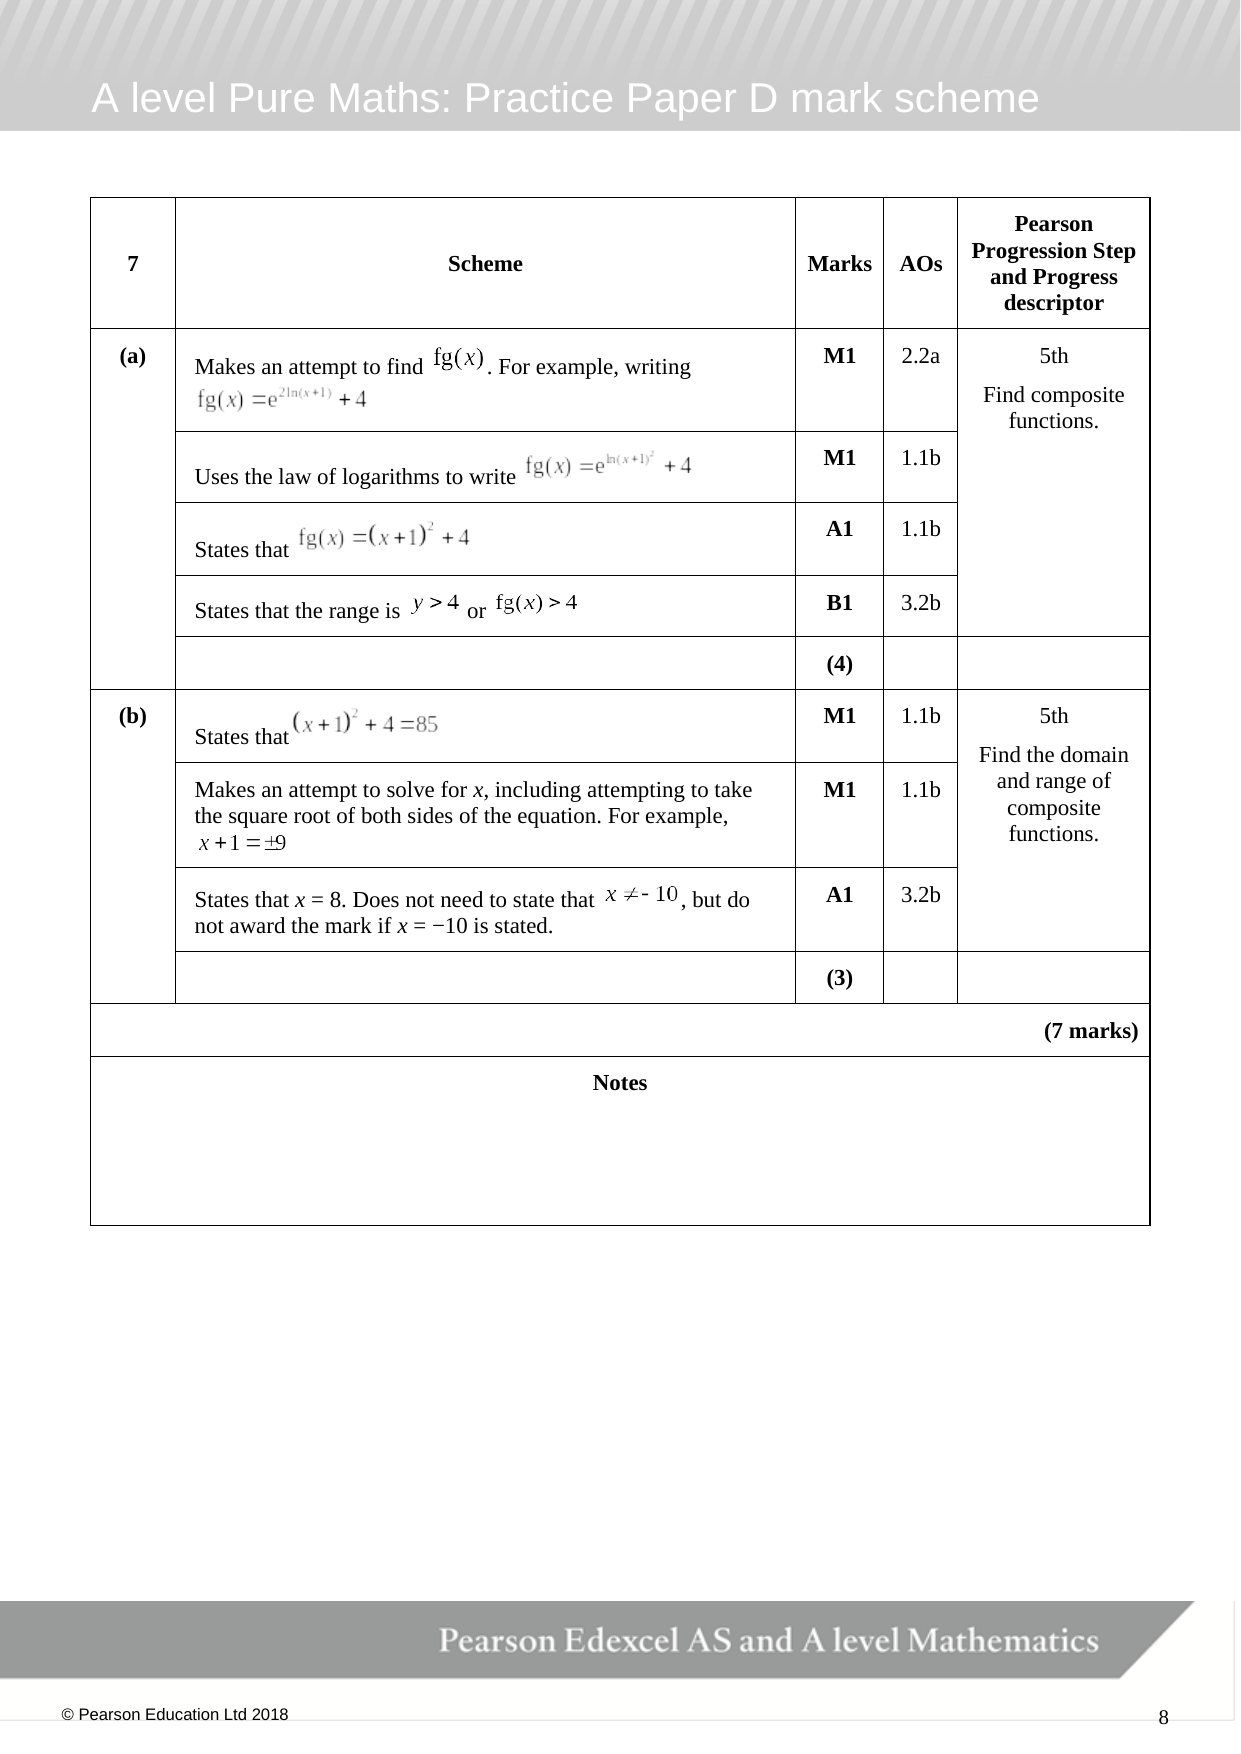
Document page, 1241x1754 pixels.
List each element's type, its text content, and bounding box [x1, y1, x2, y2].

table_cell 1.1b [884, 763, 957, 867]
table_cell (a) [91, 329, 175, 689]
table_cell M1 [796, 329, 883, 431]
table_cell 5th Find the domain and range of composite functions. [958, 690, 1149, 951]
table_cell [176, 952, 795, 1003]
table_cell M1 [796, 763, 883, 867]
table_header AOs [884, 198, 957, 328]
table_cell Makes an attempt to find . For example, writing [176, 329, 795, 431]
table_cell 3.2b [884, 868, 957, 951]
table_cell States that x = 8. Does not need to state that , but do not award the mark if x = −10 is stated. [176, 868, 795, 951]
picture [0, 0, 1241, 131]
table_cell [884, 952, 957, 1003]
table_cell B1 [796, 576, 883, 636]
table_header Marks [796, 198, 883, 328]
table_cell M1 [796, 432, 883, 502]
table_cell A1 [796, 503, 883, 575]
table_cell [176, 637, 795, 689]
table_cell 2.2a [884, 329, 957, 431]
table_cell 5th Find composite functions. [958, 329, 1149, 636]
table_cell (7 marks) [91, 1004, 1149, 1056]
table_cell States that [176, 690, 795, 762]
table_cell [958, 637, 1149, 689]
table_cell (3) [796, 952, 883, 1003]
picture [0, 1601, 1236, 1722]
table_cell 1.1b [884, 432, 957, 502]
table_cell (4) [796, 637, 883, 689]
table_cell A1 [796, 868, 883, 951]
table_header 7 [91, 198, 175, 328]
table_cell States that the range is or [176, 576, 795, 636]
table_cell States that [176, 503, 795, 575]
table_cell [884, 637, 957, 689]
table_cell 1.1b [884, 503, 957, 575]
table_cell 1.1b [884, 690, 957, 762]
table_header Pearson Progression Step and Progress descriptor [958, 198, 1149, 328]
table_cell Notes [91, 1057, 1149, 1225]
table_cell (b) [91, 690, 175, 1003]
table_cell Makes an attempt to solve for x, including attempting to take the square root of both sides of the equation. For example, [176, 763, 795, 867]
table_cell [958, 952, 1149, 1003]
table_cell 3.2b [884, 576, 957, 636]
table_header Scheme [176, 198, 795, 328]
table_cell Uses the law of logarithms to write [176, 432, 795, 502]
table_cell M1 [796, 690, 883, 762]
